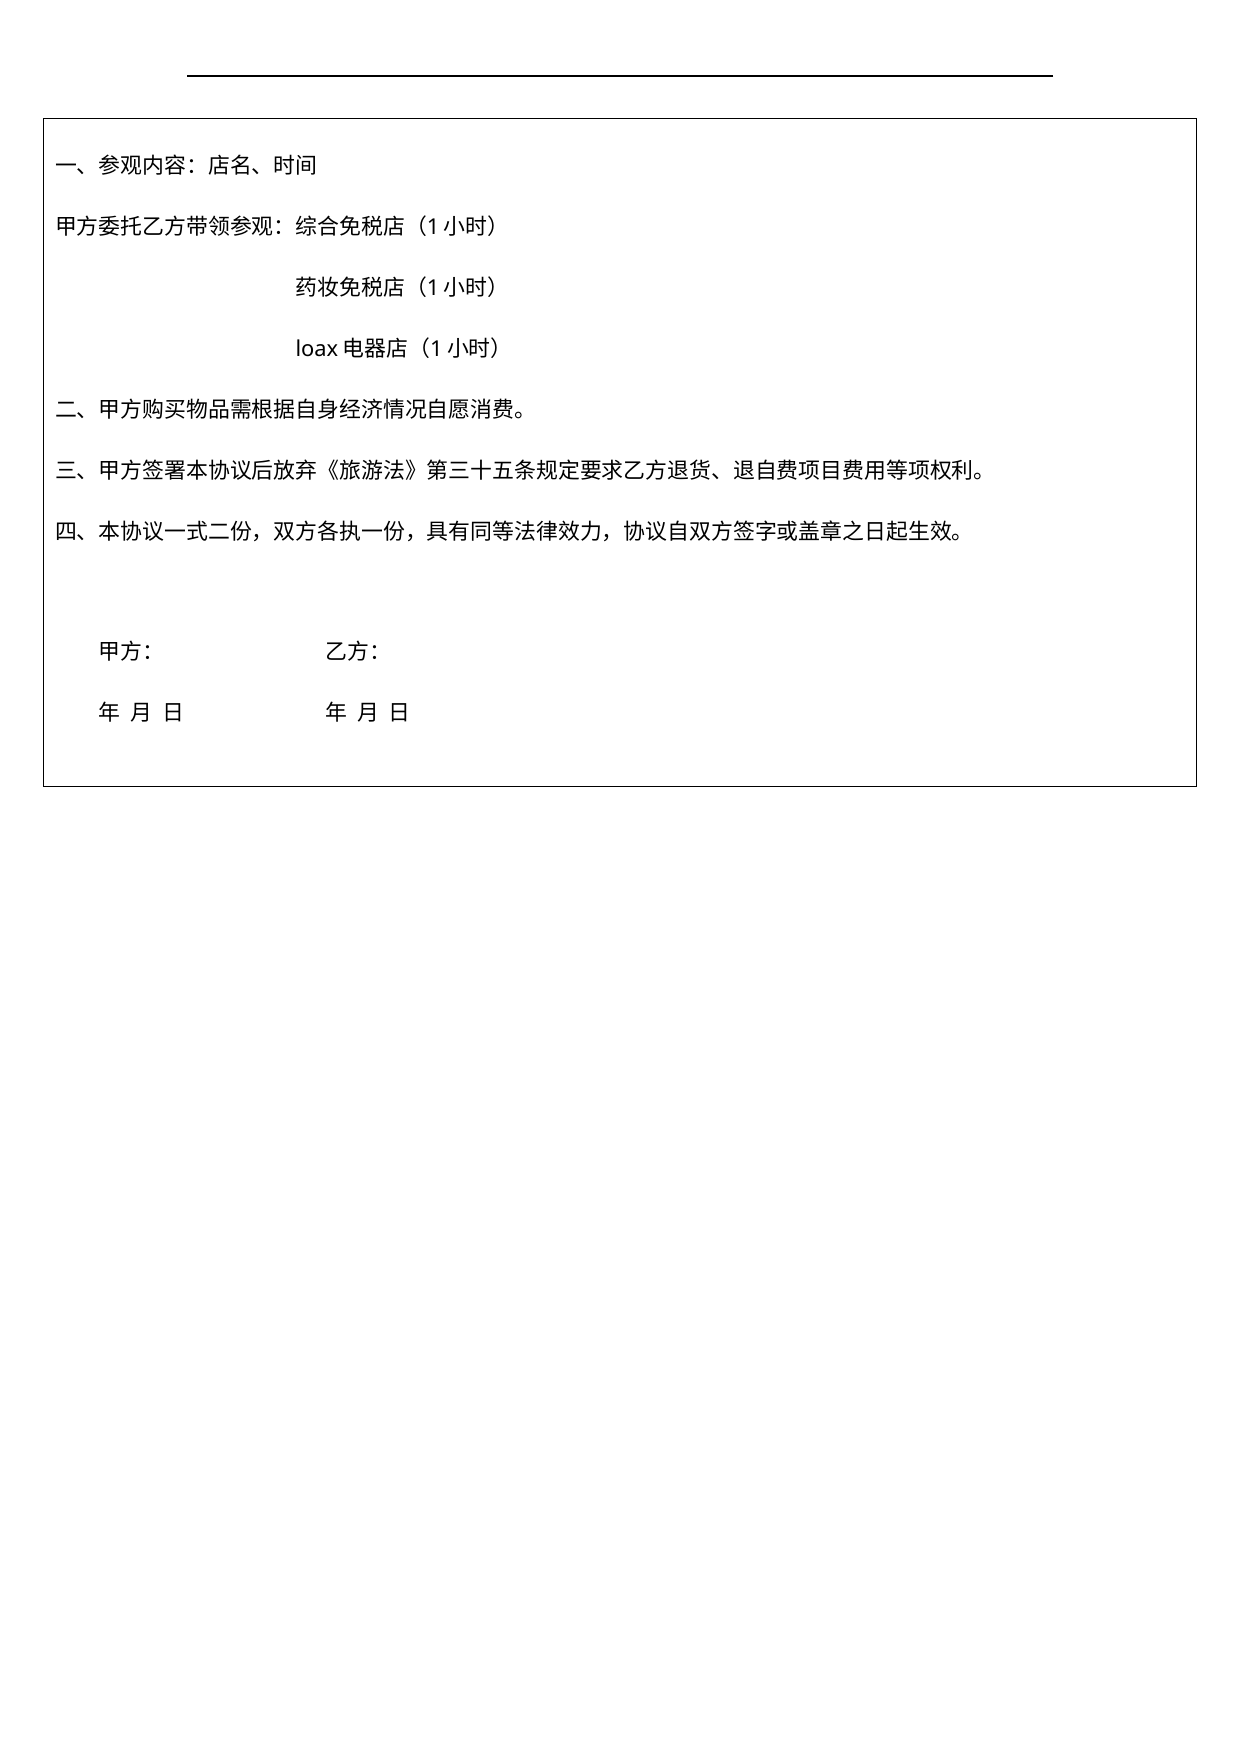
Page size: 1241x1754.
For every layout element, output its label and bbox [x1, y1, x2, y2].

table_cell [44, 119, 1196, 786]
